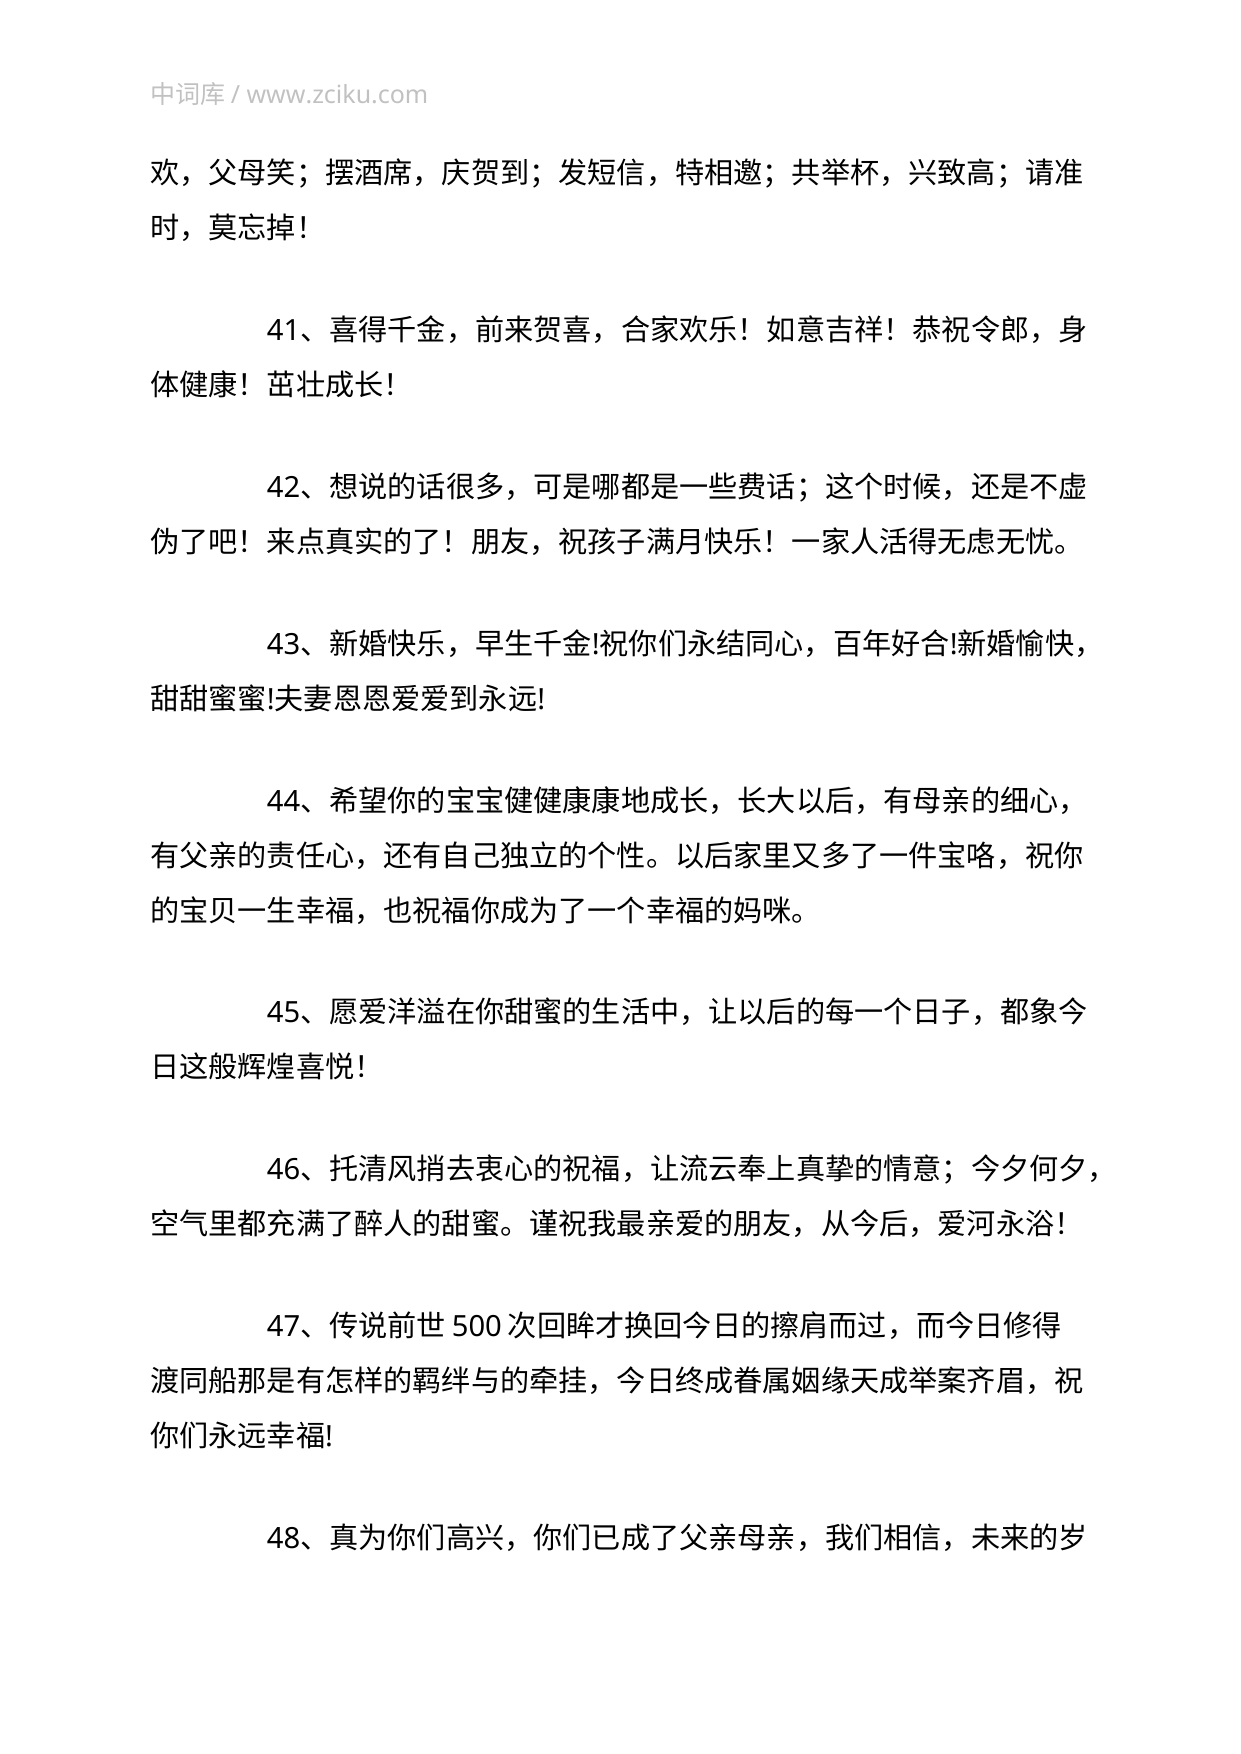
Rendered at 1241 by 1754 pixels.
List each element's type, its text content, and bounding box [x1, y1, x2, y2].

text 46、托清风捎去衷心的祝福，让流云奉上真挚的情意；今夕何夕，空气里都充满了醉人的甜蜜。谨祝我最亲爱的朋友，从今后，爱河永浴！ [150, 1146, 1090, 1243]
text 43、新婚快乐，早生千金!祝你们永结同心，百年好合!新婚愉快，甜甜蜜蜜!夫妻恩恩爱爱到永远! [150, 620, 1090, 718]
text 41、喜得千金，前来贺喜，合家欢乐！如意吉祥！恭祝令郎，身体健康！茁壮成长！ [150, 307, 1090, 404]
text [150, 1514, 1090, 1557]
text 42、想说的话很多，可是哪都是一些费话；这个时候，还是不虚伪了吧！来点真实的了！朋友，祝孩子满月快乐！一家人活得无虑无忧。 [150, 463, 1090, 561]
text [150, 150, 1090, 247]
text 45、愿爱洋溢在你甜蜜的生活中，让以后的每一个日子，都象今日这般辉煌喜悦！ [150, 989, 1090, 1086]
text 44、希望你的宝宝健健康康地成长，长大以后，有母亲的细心，有父亲的责任心，还有自己独立的个性。以后家里又多了一件宝咯，祝你的宝贝一生幸福，也祝福你成为了一个幸福的妈咪。 [150, 777, 1090, 929]
text 47、传说前世500次回眸才换回今日的擦肩而过，而今日修得渡同船那是有怎样的羁绊与的牵挂，今日终成眷属姻缘天成举案齐眉，祝你们永远幸福! [150, 1302, 1090, 1455]
